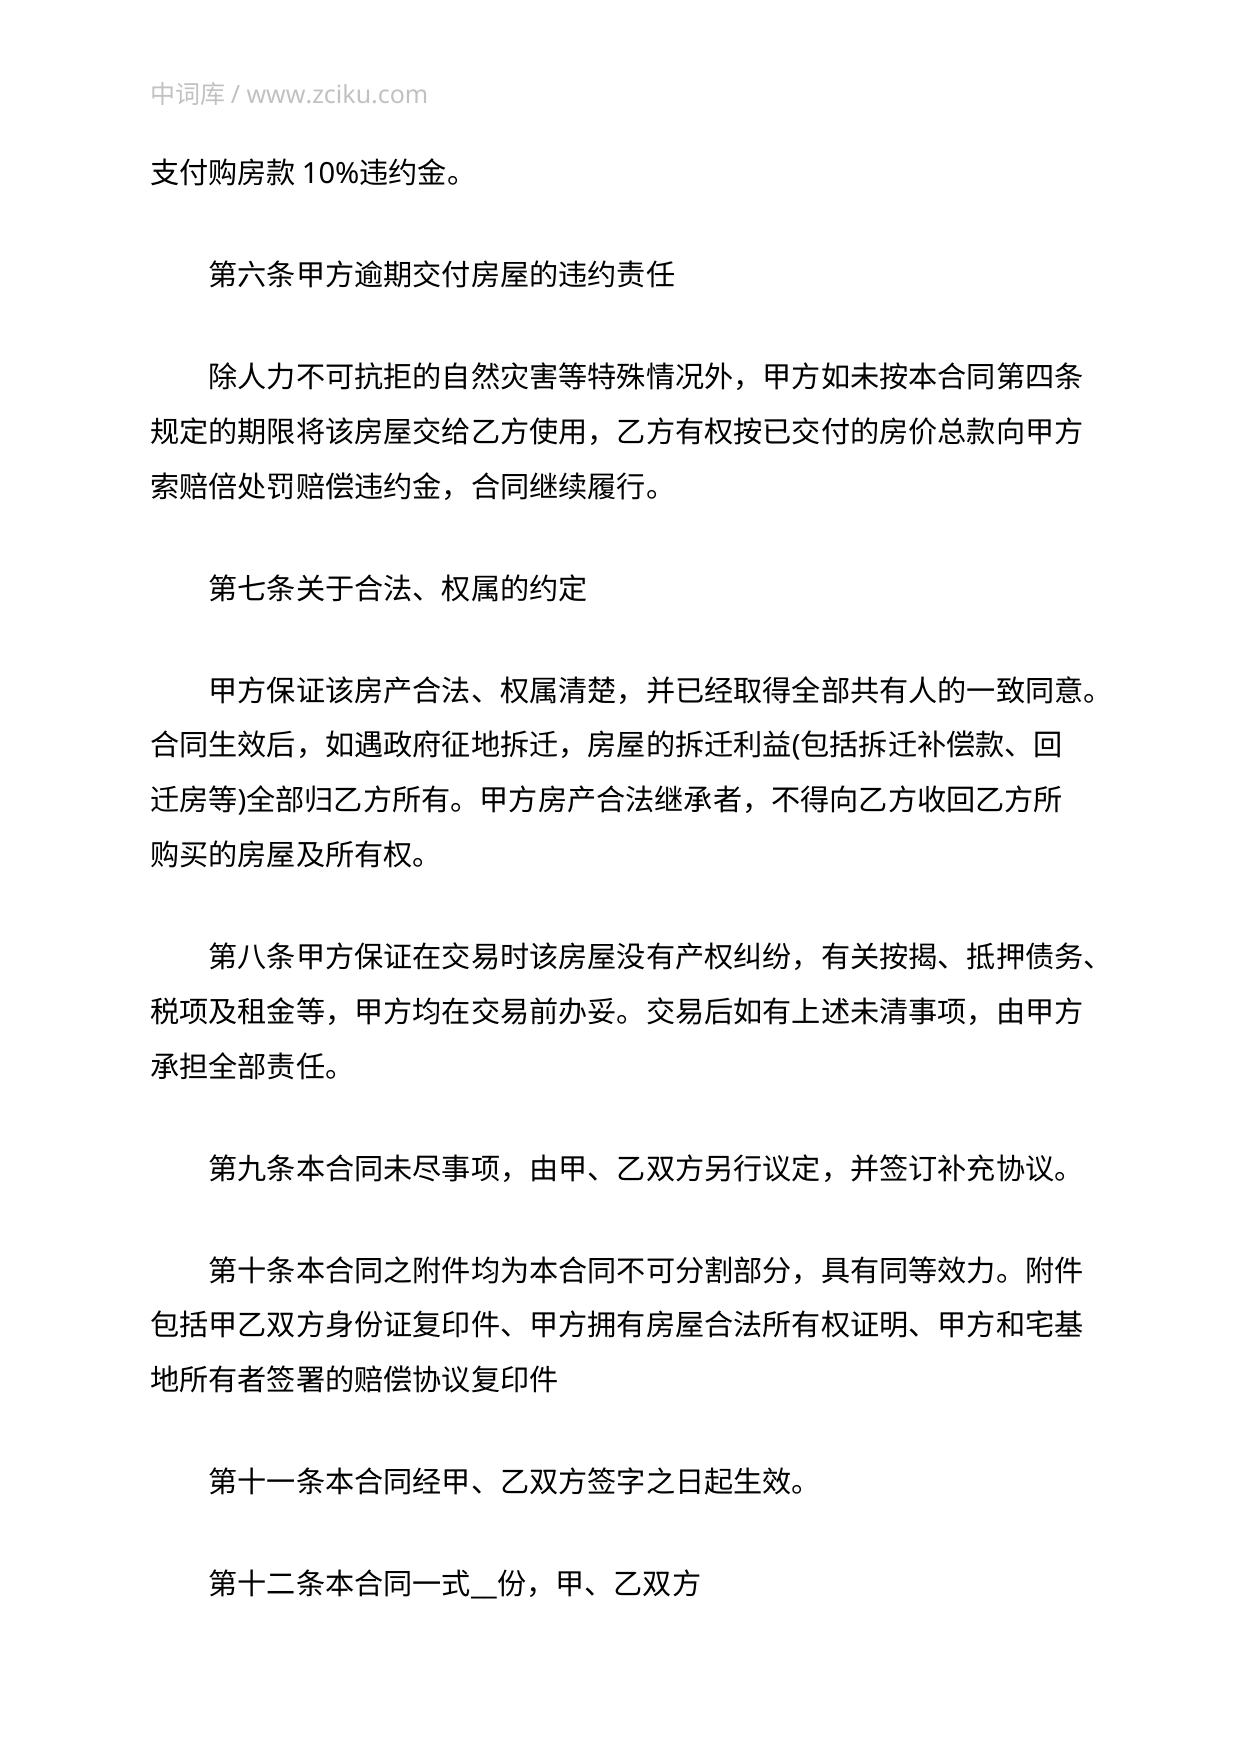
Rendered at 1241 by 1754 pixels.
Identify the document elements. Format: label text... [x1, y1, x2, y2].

text 第六条甲方逾期交付房屋的违约责任 [150, 252, 1090, 294]
text 第十一条本合同经甲、乙双方签字之日起生效。 [150, 1459, 1090, 1501]
text 第七条关于合法、权属的约定 [150, 565, 1090, 608]
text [150, 150, 1090, 192]
text 除人力不可抗拒的自然灾害等特殊情况外，甲方如未按本合同第四条规定的期限将该房屋交给乙方使用，乙方有权按已交付的房价总款向甲方索赔倍处罚赔偿违约金，合同继续履行。 [150, 354, 1090, 506]
text 第十二条本合同一式__份，甲、乙双方 [150, 1560, 1090, 1603]
text 第九条本合同未尽事项，由甲、乙双方另行议定，并签订补充协议。 [150, 1145, 1090, 1188]
text 第八条甲方保证在交易时该房屋没有产权纠纷，有关按揭、抵押债务、税项及租金等，甲方均在交易前办妥。交易后如有上述未清事项，由甲方承担全部责任。 [150, 934, 1090, 1086]
text 甲方保证该房产合法、权属清楚，并已经取得全部共有人的一致同意。合同生效后，如遇政府征地拆迁，房屋的拆迁利益(包括拆迁补偿款、回迁房等)全部归乙方所有。甲方房产合法继承者，不得向乙方收回乙方所购买的房屋及所有权。 [150, 667, 1090, 874]
text 第十条本合同之附件均为本合同不可分割部分，具有同等效力。附件包括甲乙双方身份证复印件、甲方拥有房屋合法所有权证明、甲方和宅基地所有者签署的赔偿协议复印件 [150, 1247, 1090, 1399]
